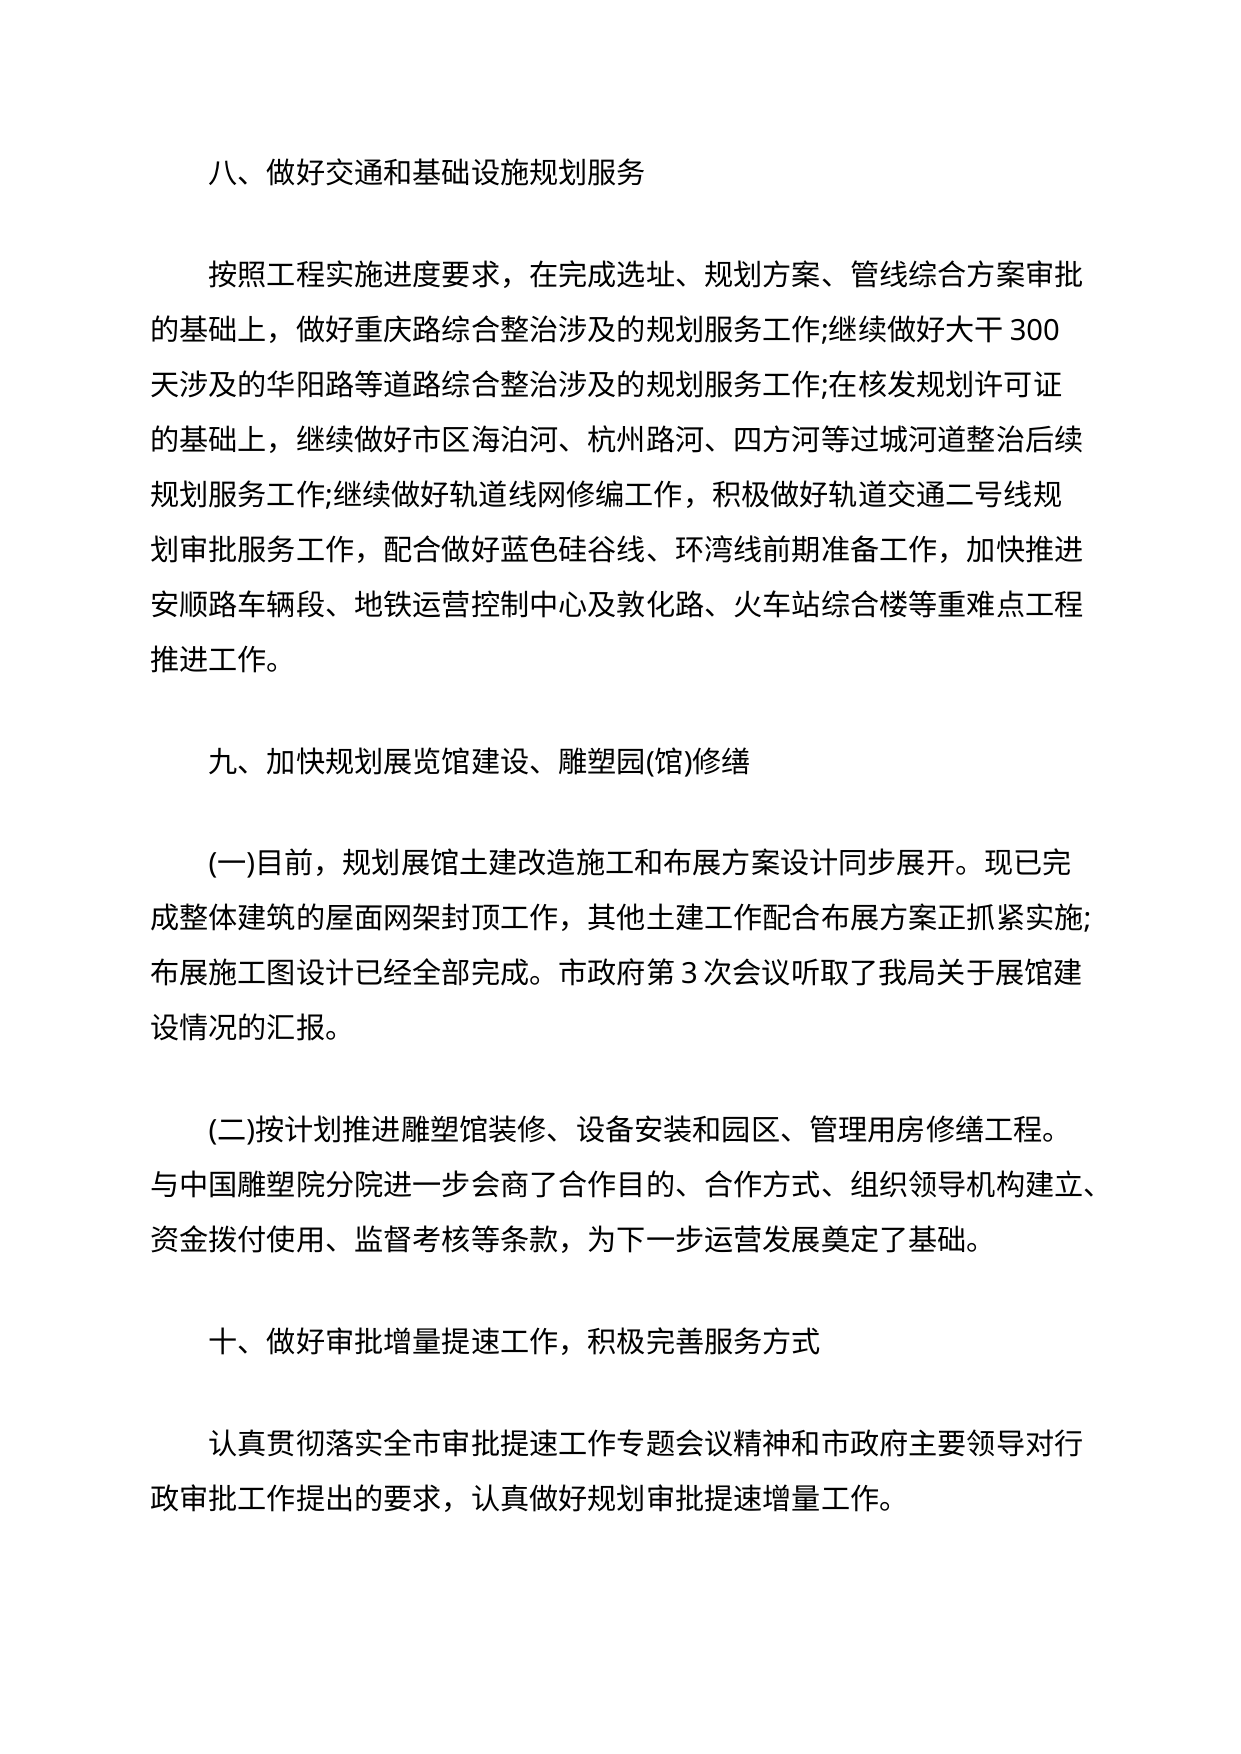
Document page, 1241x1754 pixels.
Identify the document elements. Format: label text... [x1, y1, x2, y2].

text 认真贯彻落实全市审批提速工作专题会议精神和市政府主要领导对行政审批工作提出的要求，认真做好规划审批提速增量工作。 [150, 1420, 1090, 1517]
text (二)按计划推进雕塑馆装修、设备安装和园区、管理用房修缮工程。与中国雕塑院分院进一步会商了合作目的、合作方式、组织领导机构建立、资金拨付使用、监督考核等条款，为下一步运营发展奠定了基础。 [150, 1107, 1090, 1259]
text 按照工程实施进度要求，在完成选址、规划方案、管线综合方案审批的基础上，做好重庆路综合整治涉及的规划服务工作;继续做好大干300天涉及的华阳路等道路综合整治涉及的规划服务工作;在核发规划许可证的基础上，继续做好市区海泊河、杭州路河、四方河等过城河道整治后续规划服务工作;继续做好轨道线网修编工作，积极做好轨道交通二号线规划审批服务工作，配合做好蓝色硅谷线、环湾线前期准备工作，加快推进安顺路车辆段、地铁运营控制中心及敦化路、火车站综合楼等重难点工程推进工作。 [150, 252, 1090, 679]
text 十、做好审批增量提速工作，积极完善服务方式 [150, 1318, 1090, 1361]
text 九、加快规划展览馆建设、雕塑园(馆)修缮 [150, 738, 1090, 781]
text 八、做好交通和基础设施规划服务 [150, 150, 1090, 192]
text (一)目前，规划展馆土建改造施工和布展方案设计同步展开。现已完成整体建筑的屋面网架封顶工作，其他土建工作配合布展方案正抓紧实施;布展施工图设计已经全部完成。市政府第3次会议听取了我局关于展馆建设情况的汇报。 [150, 840, 1090, 1047]
